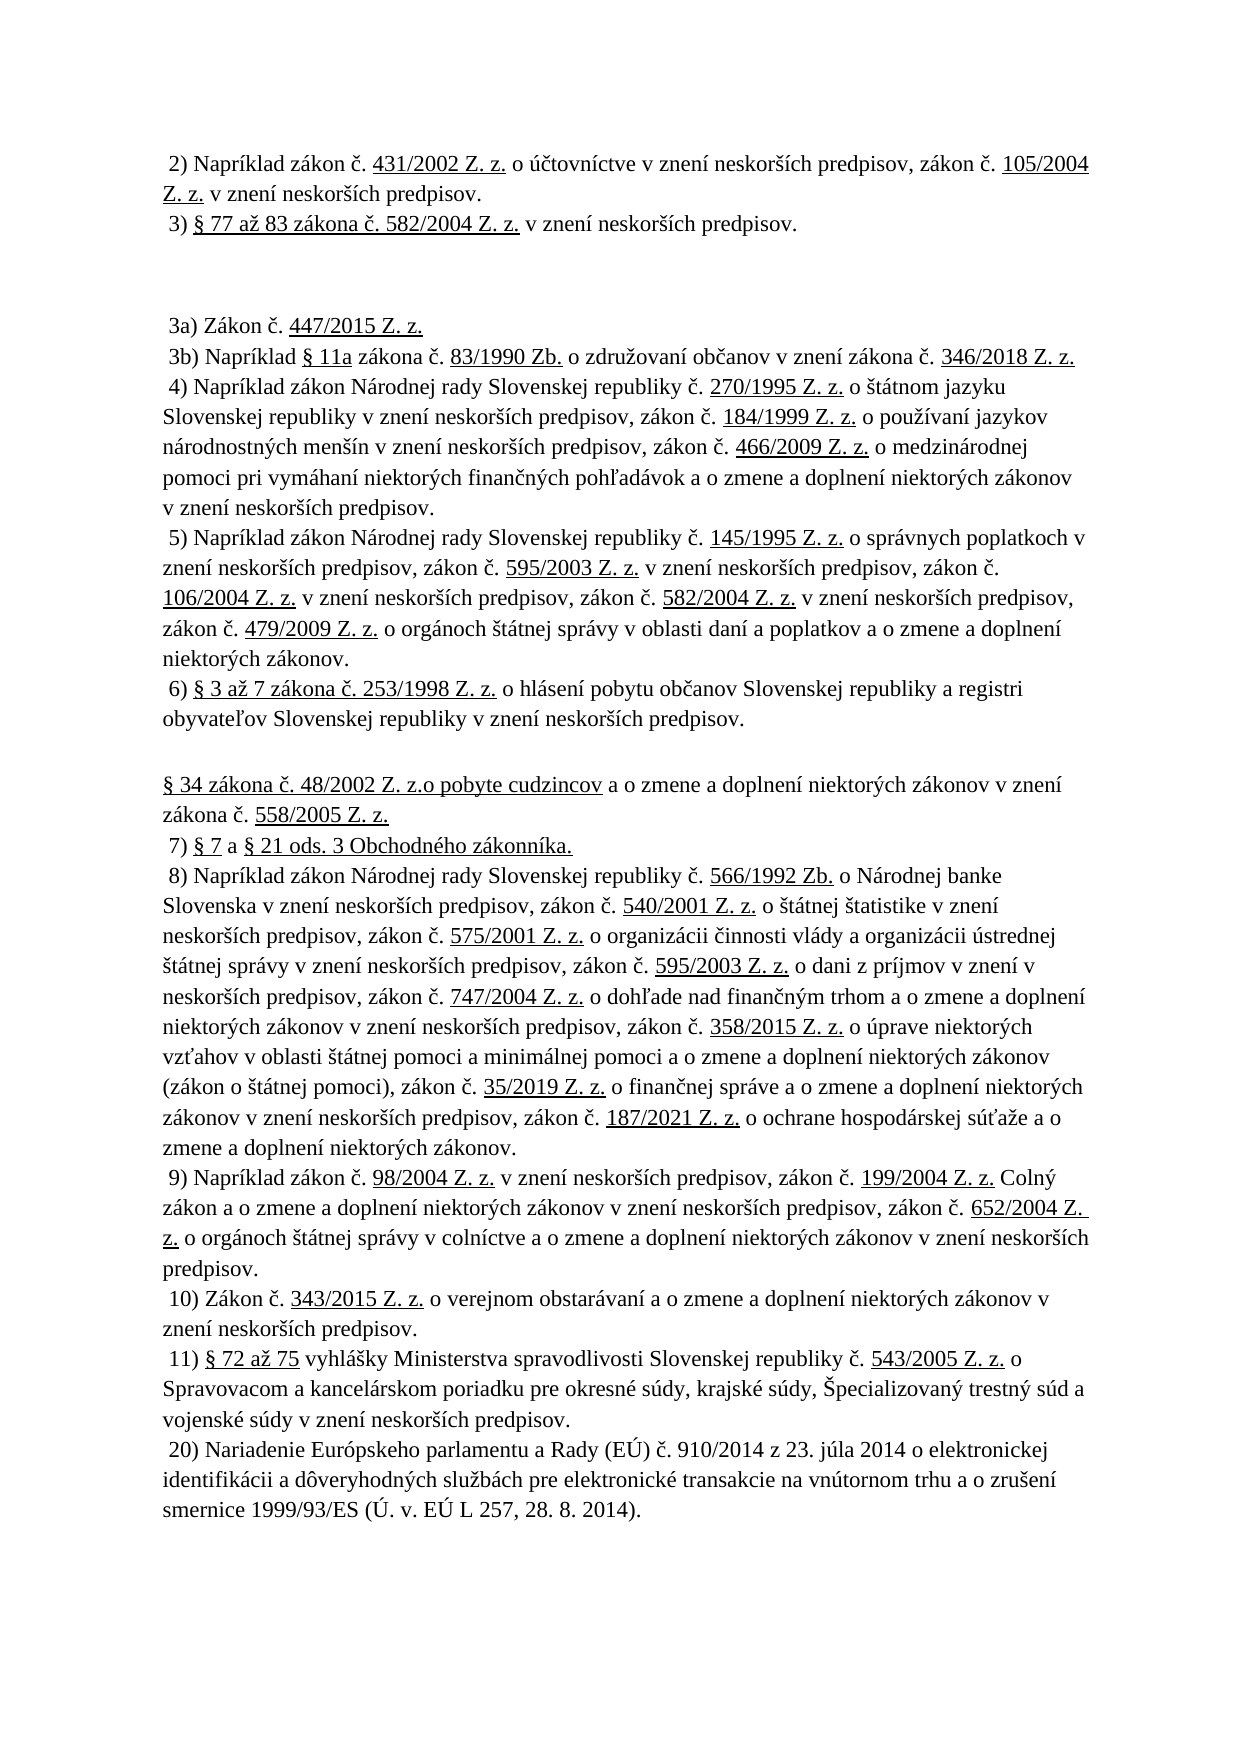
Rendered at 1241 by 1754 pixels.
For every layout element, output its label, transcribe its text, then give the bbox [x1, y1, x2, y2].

text 4) Napríklad zákon Národnej rady Slovenskej republiky č. 270/1995 Z. z. o štátnom jazyku Slovenskej republiky v znení neskorších predpisov, zákon č. 184/1999 Z. z. o používaní jazykov národnostných menšín v znení neskorších predpisov, zákon č. 466/2009 Z. z. o medzinárodnej pomoci pri vymáhaní niektorých finančných pohľadávok a o zmene a doplnení niektorých zákonov v znení neskorších predpisov. [162, 373, 1090, 520]
text 3) § 77 až 83 zákona č. 582/2004 Z. z. v znení neskorších predpisov. [162, 210, 1090, 237]
text 9) Napríklad zákon č. 98/2004 Z. z. v znení neskorších predpisov, zákon č. 199/2004 Z. z. Colný zákon a o zmene a doplnení niektorých zákonov v znení neskorších predpisov, zákon č. 652/2004 Z. z. o orgánoch štátnej správy v colníctve a o zmene a doplnení niektorých zákonov v znení neskorších predpisov. [162, 1164, 1090, 1281]
text § 34 zákona č. 48/2002 Z. z.o pobyte cudzincov a o zmene a doplnení niektorých zákonov v znení zákona č. 558/2005 Z. z. [162, 771, 1090, 828]
text 20) Nariadenie Európskeho parlamentu a Rady (EÚ) č. 910/2014 z 23. júla 2014 o elektronickej identifikácii a dôveryhodných službách pre elektronické transakcie na vnútornom trhu a o zrušení smernice 1999/93/ES (Ú. v. EÚ L 257, 28. 8. 2014). [162, 1436, 1090, 1523]
text 5) Napríklad zákon Národnej rady Slovenskej republiky č. 145/1995 Z. z. o správnych poplatkoch v znení neskorších predpisov, zákon č. 595/2003 Z. z. v znení neskorších predpisov, zákon č. 106/2004 Z. z. v znení neskorších predpisov, zákon č. 582/2004 Z. z. v znení neskorších predpisov, zákon č. 479/2009 Z. z. o orgánoch štátnej správy v oblasti daní a poplatkov a o zmene a doplnení niektorých zákonov. [162, 524, 1090, 671]
text 8) Napríklad zákon Národnej rady Slovenskej republiky č. 566/1992 Zb. o Národnej banke Slovenska v znení neskorších predpisov, zákon č. 540/2001 Z. z. o štátnej štatistike v znení neskorších predpisov, zákon č. 575/2001 Z. z. o organizácii činnosti vlády a organizácii ústrednej štátnej správy v znení neskorších predpisov, zákon č. 595/2003 Z. z. o dani z príjmov v znení v neskorších predpisov, zákon č. 747/2004 Z. z. o dohľade nad finančným trhom a o zmene a doplnení niektorých zákonov v znení neskorších predpisov, zákon č. 358/2015 Z. z. o úprave niektorých vzťahov v oblasti štátnej pomoci a minimálnej pomoci a o zmene a doplnení niektorých zákonov (zákon o štátnej pomoci), zákon č. 35/2019 Z. z. o finančnej správe a o zmene a doplnení niektorých zákonov v znení neskorších predpisov, zákon č. 187/2021 Z. z. o ochrane hospodárskej súťaže a o zmene a doplnení niektorých zákonov. [162, 862, 1090, 1160]
text 6) § 3 až 7 zákona č. 253/1998 Z. z. o hlásení pobytu občanov Slovenskej republiky a registri obyvateľov Slovenskej republiky v znení neskorších predpisov. [162, 675, 1090, 732]
text 11) § 72 až 75 vyhlášky Ministerstva spravodlivosti Slovenskej republiky č. 543/2005 Z. z. o Spravovacom a kancelárskom poriadku pre okresné súdy, krajské súdy, Špecializovaný trestný súd a vojenské súdy v znení neskorších predpisov. [162, 1345, 1090, 1432]
text 2) Napríklad zákon č. 431/2002 Z. z. o účtovníctve v znení neskorších predpisov, zákon č. 105/2004 Z. z. v znení neskorších predpisov. [162, 150, 1090, 207]
text 3a) Zákon č. 447/2015 Z. z. [162, 312, 1090, 339]
text 7) § 7 a § 21 ods. 3 Obchodného zákonníka. [162, 832, 1090, 858]
text 3b) Napríklad § 11a zákona č. 83/1990 Zb. o združovaní občanov v znení zákona č. 346/2018 Z. z. [162, 343, 1090, 369]
text 10) Zákon č. 343/2015 Z. z. o verejnom obstarávaní a o zmene a doplnení niektorých zákonov v znení neskorších predpisov. [162, 1285, 1090, 1341]
